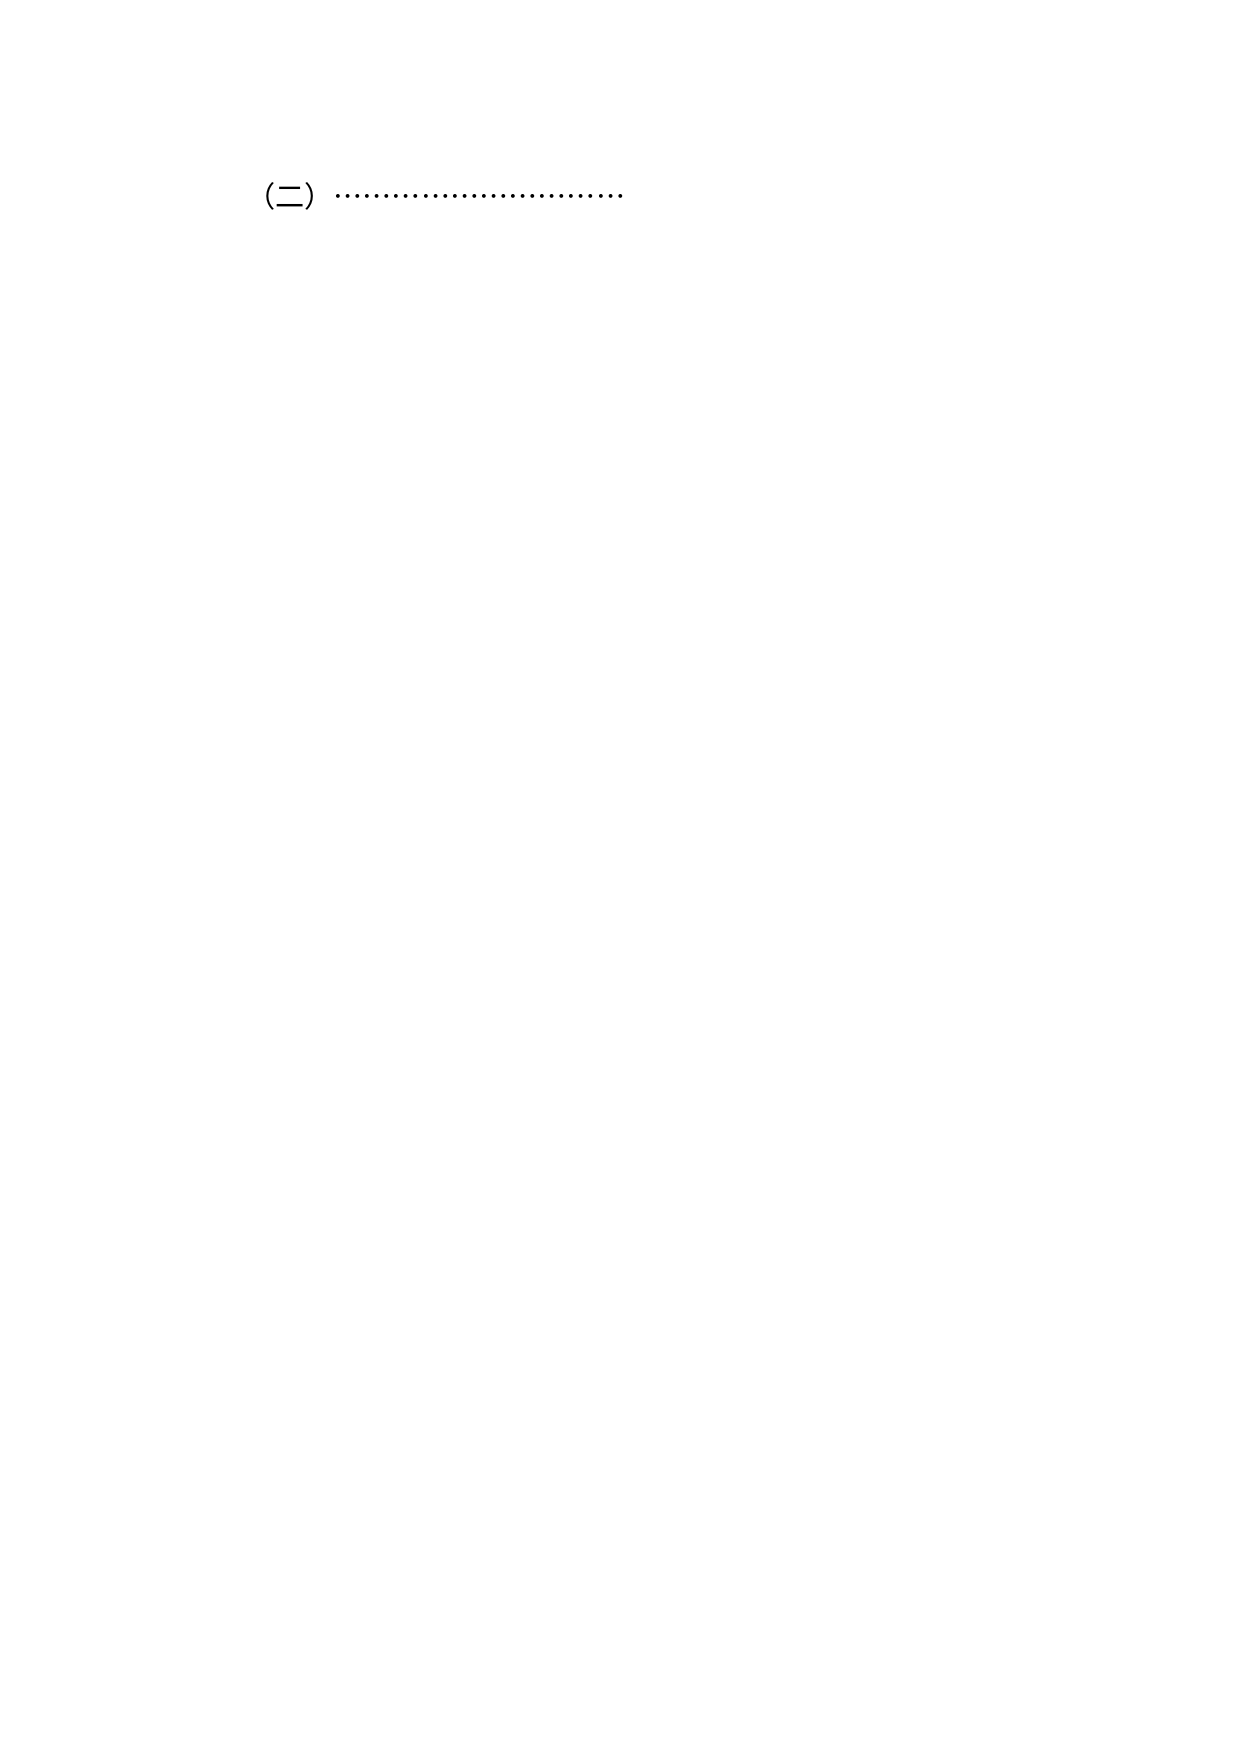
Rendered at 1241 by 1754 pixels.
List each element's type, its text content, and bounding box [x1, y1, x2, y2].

text （二）………………………… [187, 162, 1053, 227]
